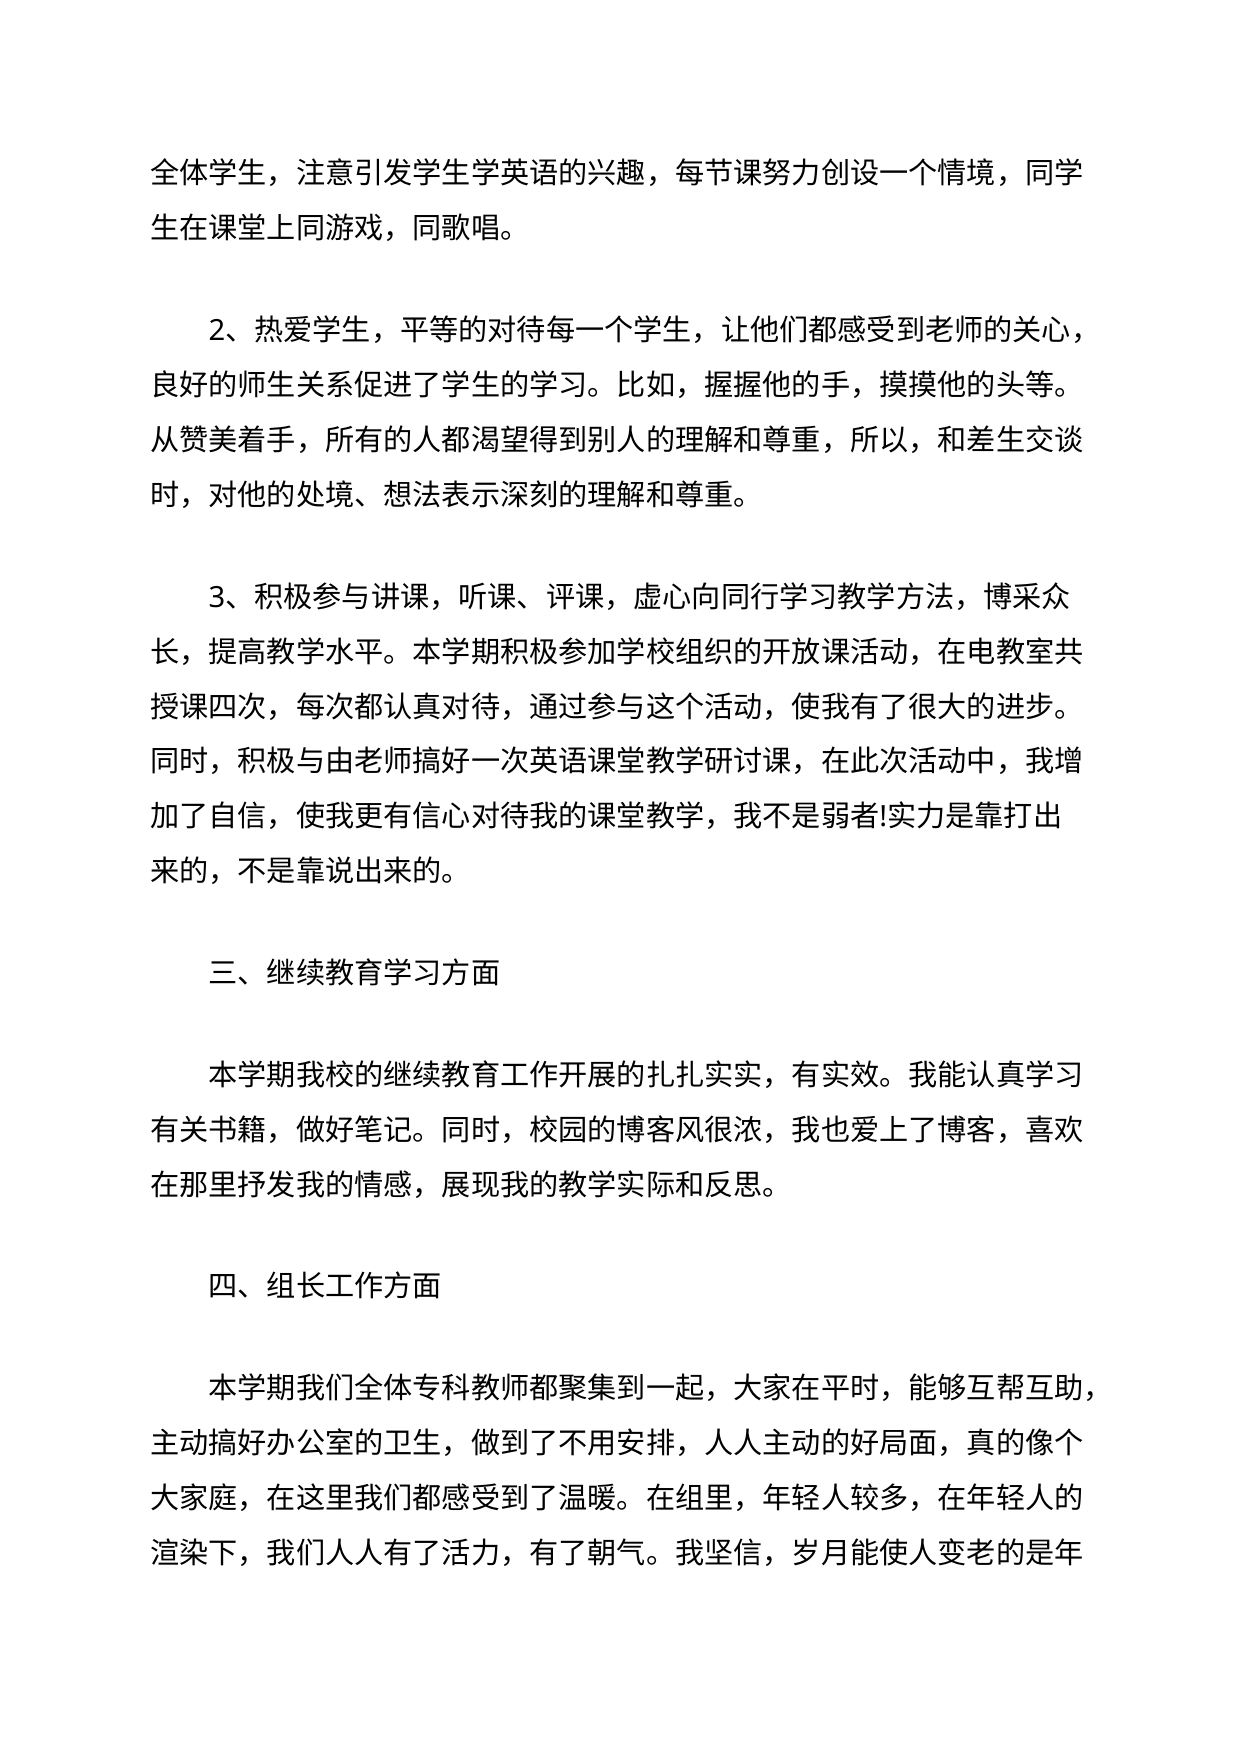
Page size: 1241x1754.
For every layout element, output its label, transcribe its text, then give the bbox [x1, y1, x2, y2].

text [150, 1365, 1090, 1572]
text 3、积极参与讲课，听课、评课，虚心向同行学习教学方法，博采众长，提高教学水平。本学期积极参加学校组织的开放课活动，在电教室共授课四次，每次都认真对待，通过参与这个活动，使我有了很大的进步。同时，积极与由老师搞好一次英语课堂教学研讨课，在此次活动中，我增加了自信，使我更有信心对待我的课堂教学，我不是弱者!实力是靠打出来的，不是靠说出来的。 [150, 573, 1090, 890]
text 本学期我校的继续教育工作开展的扎扎实实，有实效。我能认真学习有关书籍，做好笔记。同时，校园的博客风很浓，我也爱上了博客，喜欢在那里抒发我的情感，展现我的教学实际和反思。 [150, 1051, 1090, 1203]
text 三、继续教育学习方面 [150, 950, 1090, 992]
text 四、组长工作方面 [150, 1263, 1090, 1305]
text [150, 150, 1090, 247]
text 2、热爱学生，平等的对待每一个学生，让他们都感受到老师的关心，良好的师生关系促进了学生的学习。比如，握握他的手，摸摸他的头等。从赞美着手，所有的人都渴望得到别人的理解和尊重，所以，和差生交谈时，对他的处境、想法表示深刻的理解和尊重。 [150, 307, 1090, 514]
